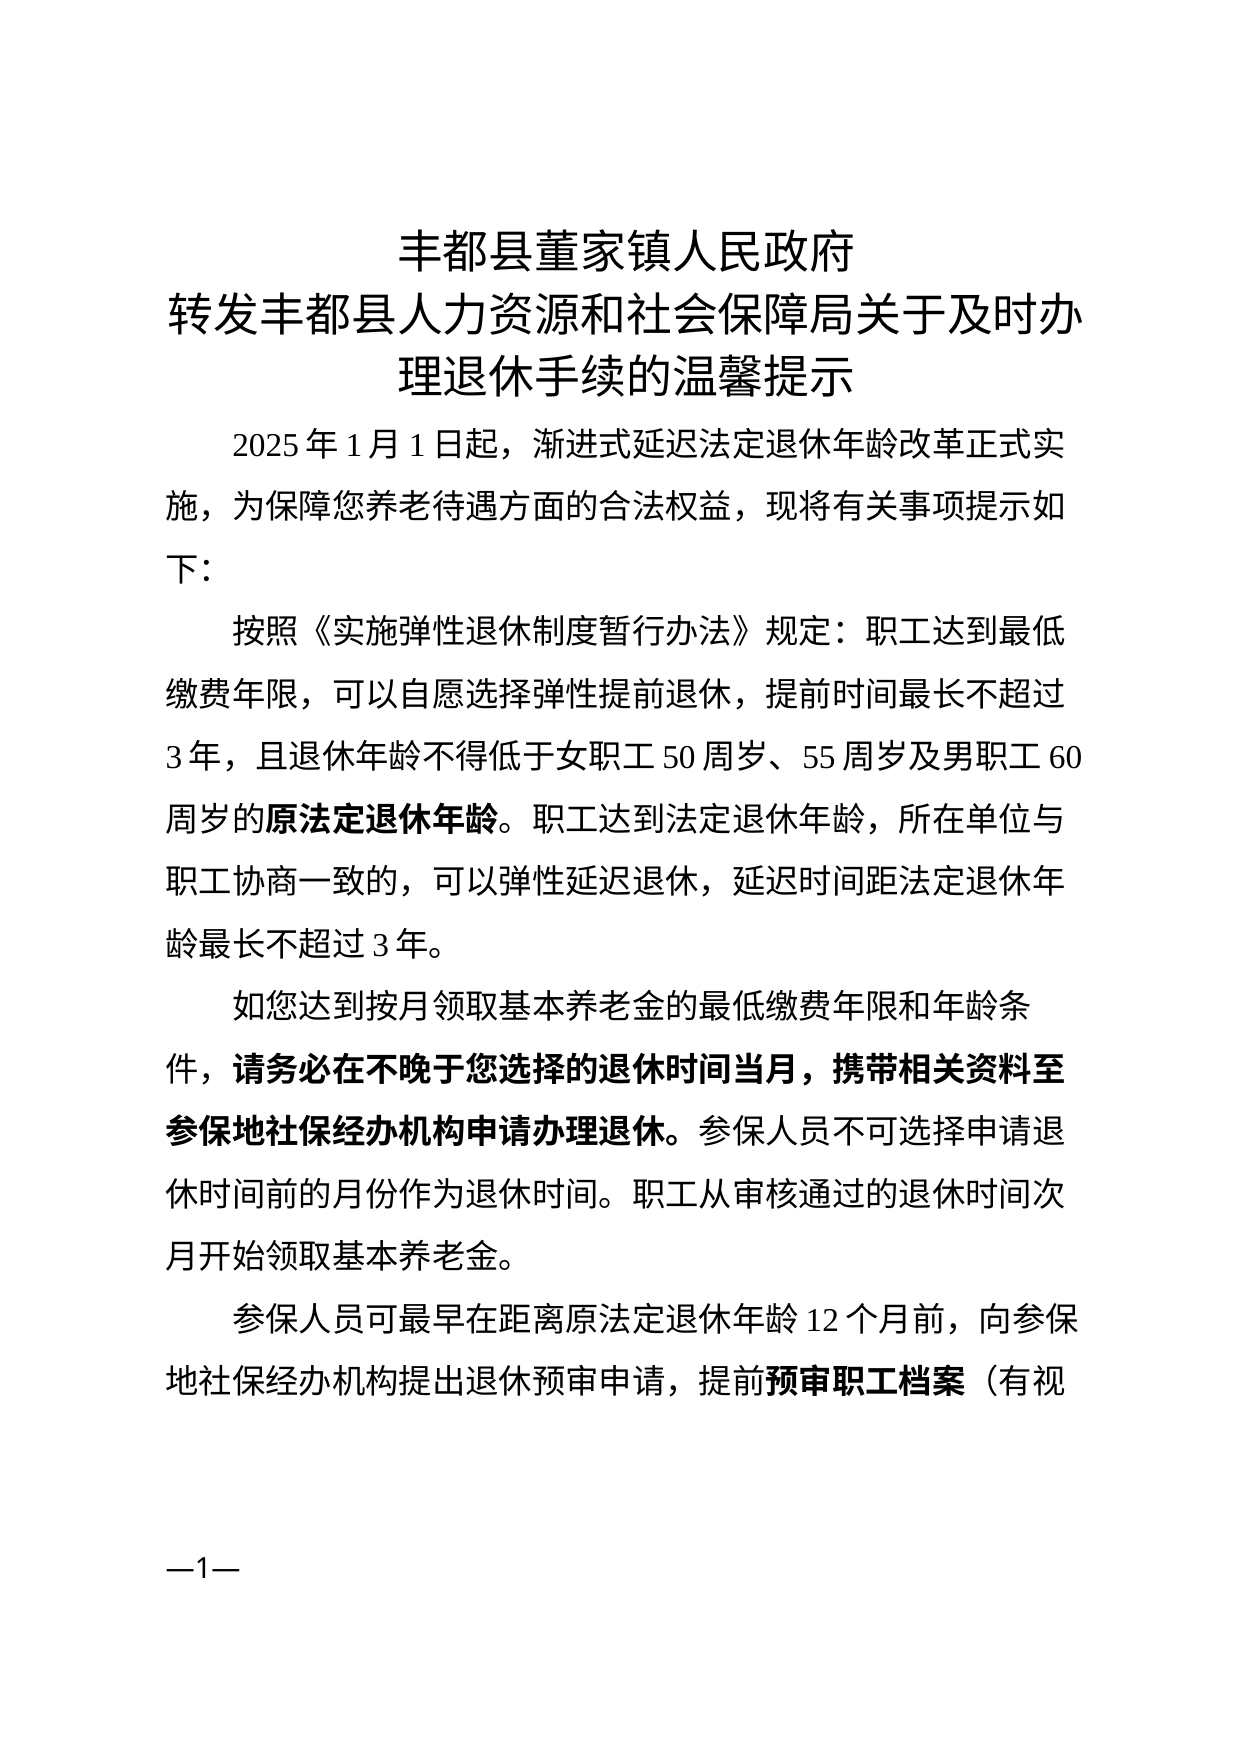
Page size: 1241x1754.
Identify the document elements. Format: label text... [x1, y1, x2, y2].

text 丰都县董家镇人民政府 [165, 218, 1087, 281]
text 转发丰都县人力资源和社会保障局关于及时办理退休手续的温馨提示 [165, 281, 1087, 406]
text 2025年1月1日起，渐进式延迟法定退休年龄改革正式实施，为保障您养老待遇方面的合法权益，现将有关事项提示如下： [165, 406, 1087, 593]
text 按照《实施弹性退休制度暂行办法》规定：职工达到最低缴费年限，可以自愿选择弹性提前退休，提前时间最长不超过3年，且退休年龄不得低于女职工50周岁、55周岁及男职工60周岁的原法定退休年龄。职工达到法定退休年龄，所在单位与职工协商一致的，可以弹性延迟退休，延迟时间距法定退休年龄最长不超过3年。 [165, 593, 1087, 968]
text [165, 1281, 1087, 1406]
text 如您达到按月领取基本养老金的最低缴费年限和年龄条件，请务必在不晚于您选择的退休时间当月，携带相关资料至参保地社保经办机构申请办理退休。参保人员不可选择申请退休时间前的月份作为退休时间。职工从审核通过的退休时间次月开始领取基本养老金。 [165, 968, 1087, 1281]
